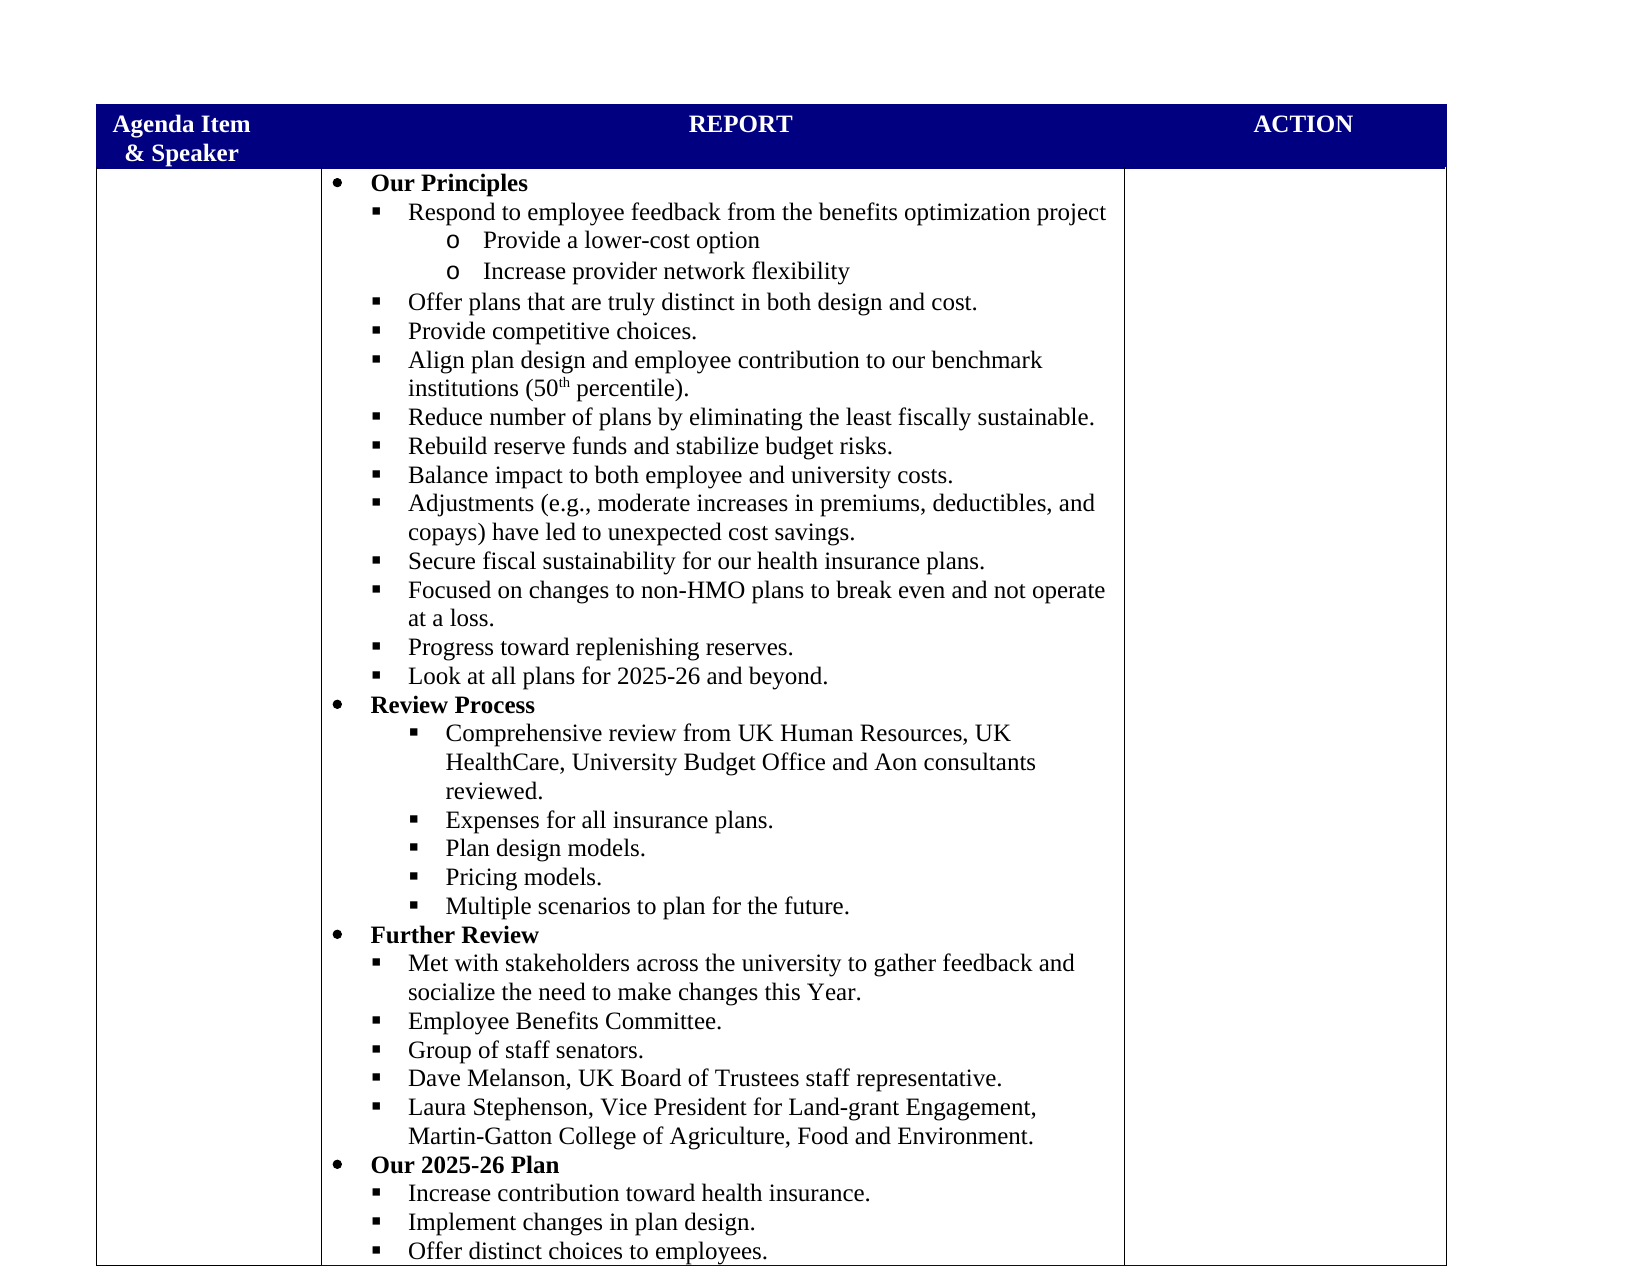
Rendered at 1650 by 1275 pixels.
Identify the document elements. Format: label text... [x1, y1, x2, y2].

table_cell [1125, 167, 1446, 1265]
table_header REPORT [322, 105, 1124, 167]
table_header ACTION [1125, 105, 1446, 167]
table_header Agenda Item & Speaker [97, 105, 320, 167]
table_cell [322, 169, 1124, 1265]
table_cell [97, 169, 321, 1265]
